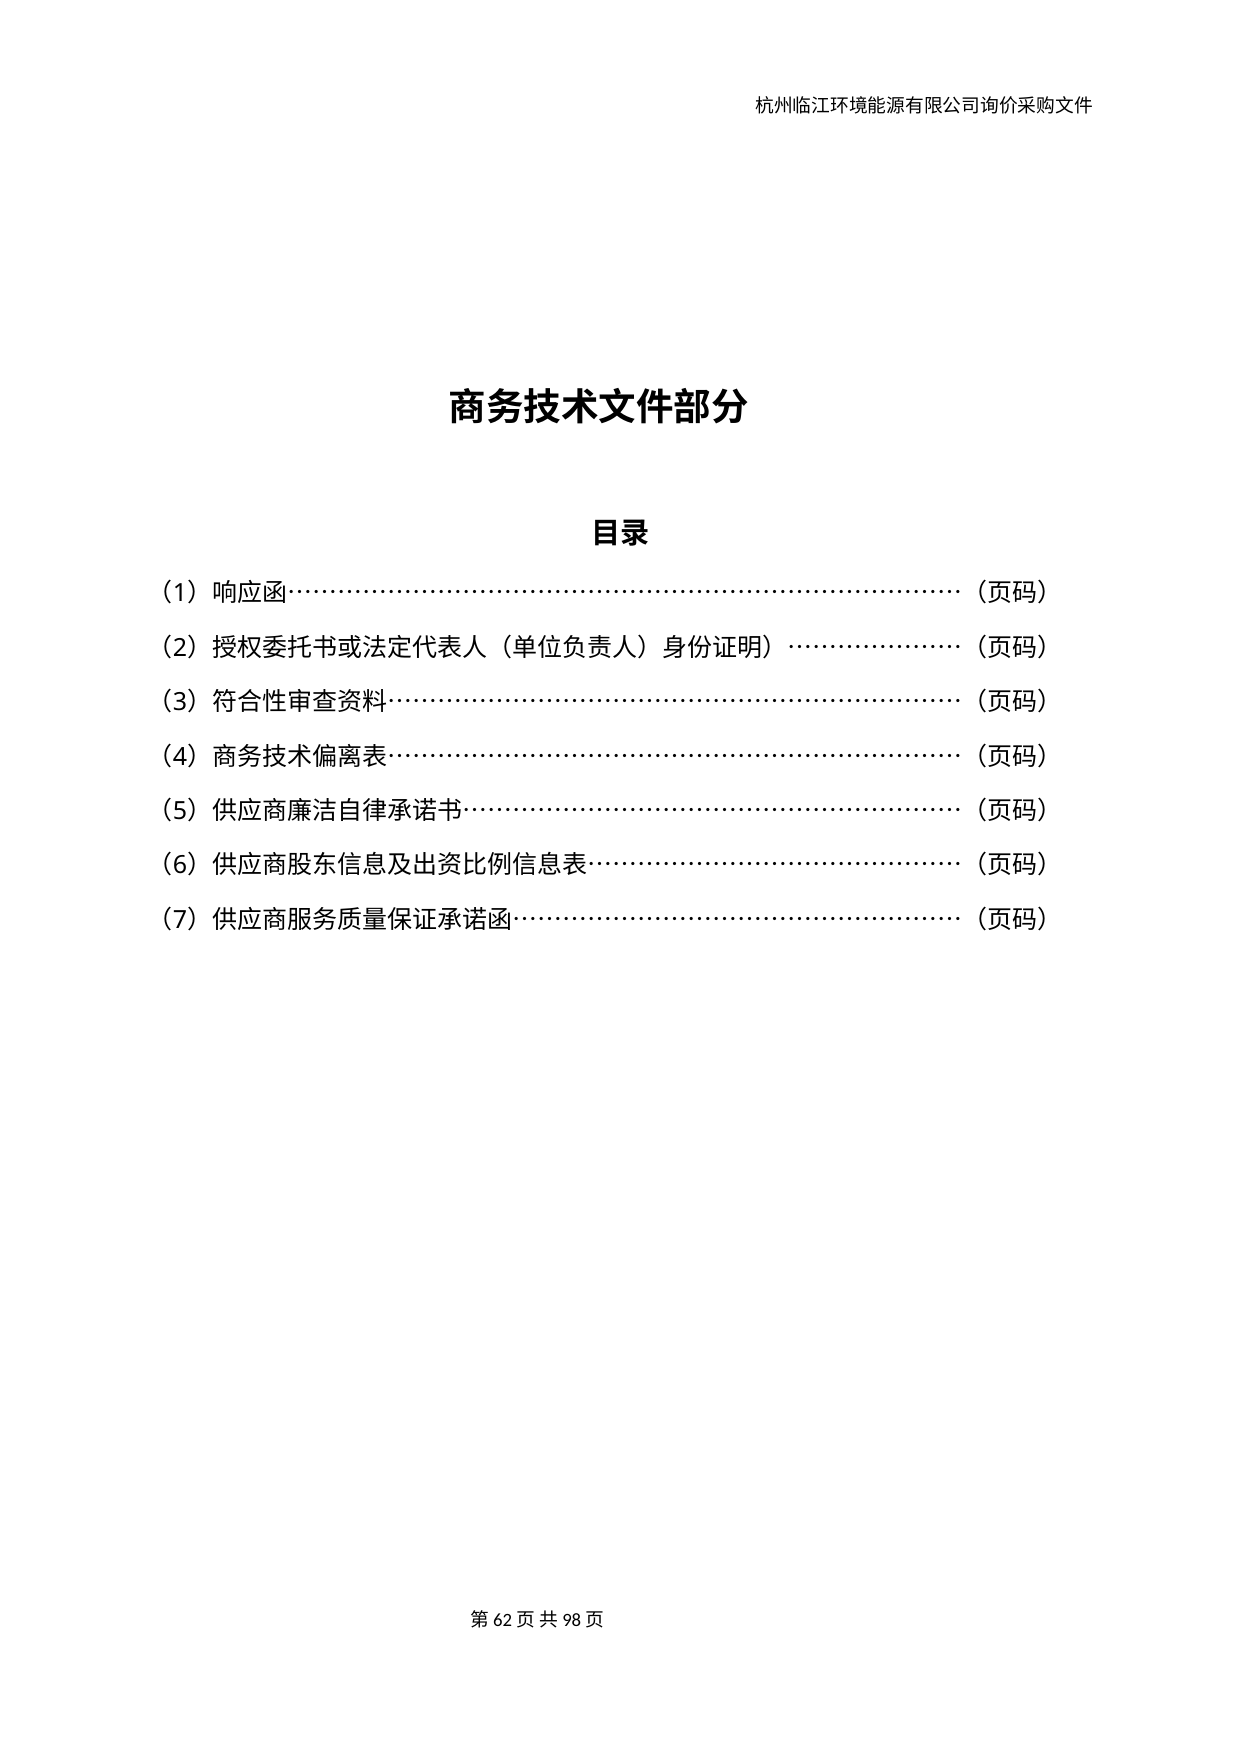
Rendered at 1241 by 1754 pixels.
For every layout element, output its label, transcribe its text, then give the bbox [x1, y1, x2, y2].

text （4）商务技术偏离表……………………………………………………………（页码） [148, 736, 1092, 772]
text （5）供应商廉洁自律承诺书……………………………………………………（页码） [148, 790, 1092, 827]
text （3）符合性审查资料……………………………………………………………（页码） [148, 682, 1092, 718]
text （2）授权委托书或法定代表人（单位负责人）身份证明）…………………（页码） [148, 627, 1092, 663]
text 商务技术文件部分 [148, 377, 1049, 431]
text （7）供应商服务质量保证承诺函………………………………………………（页码） [148, 899, 1092, 935]
text （6）供应商股东信息及出资比例信息表………………………………………（页码） [148, 845, 1092, 881]
text 目录 [148, 509, 1092, 552]
text （1）响应函………………………………………………………………………（页码） [148, 573, 1092, 609]
